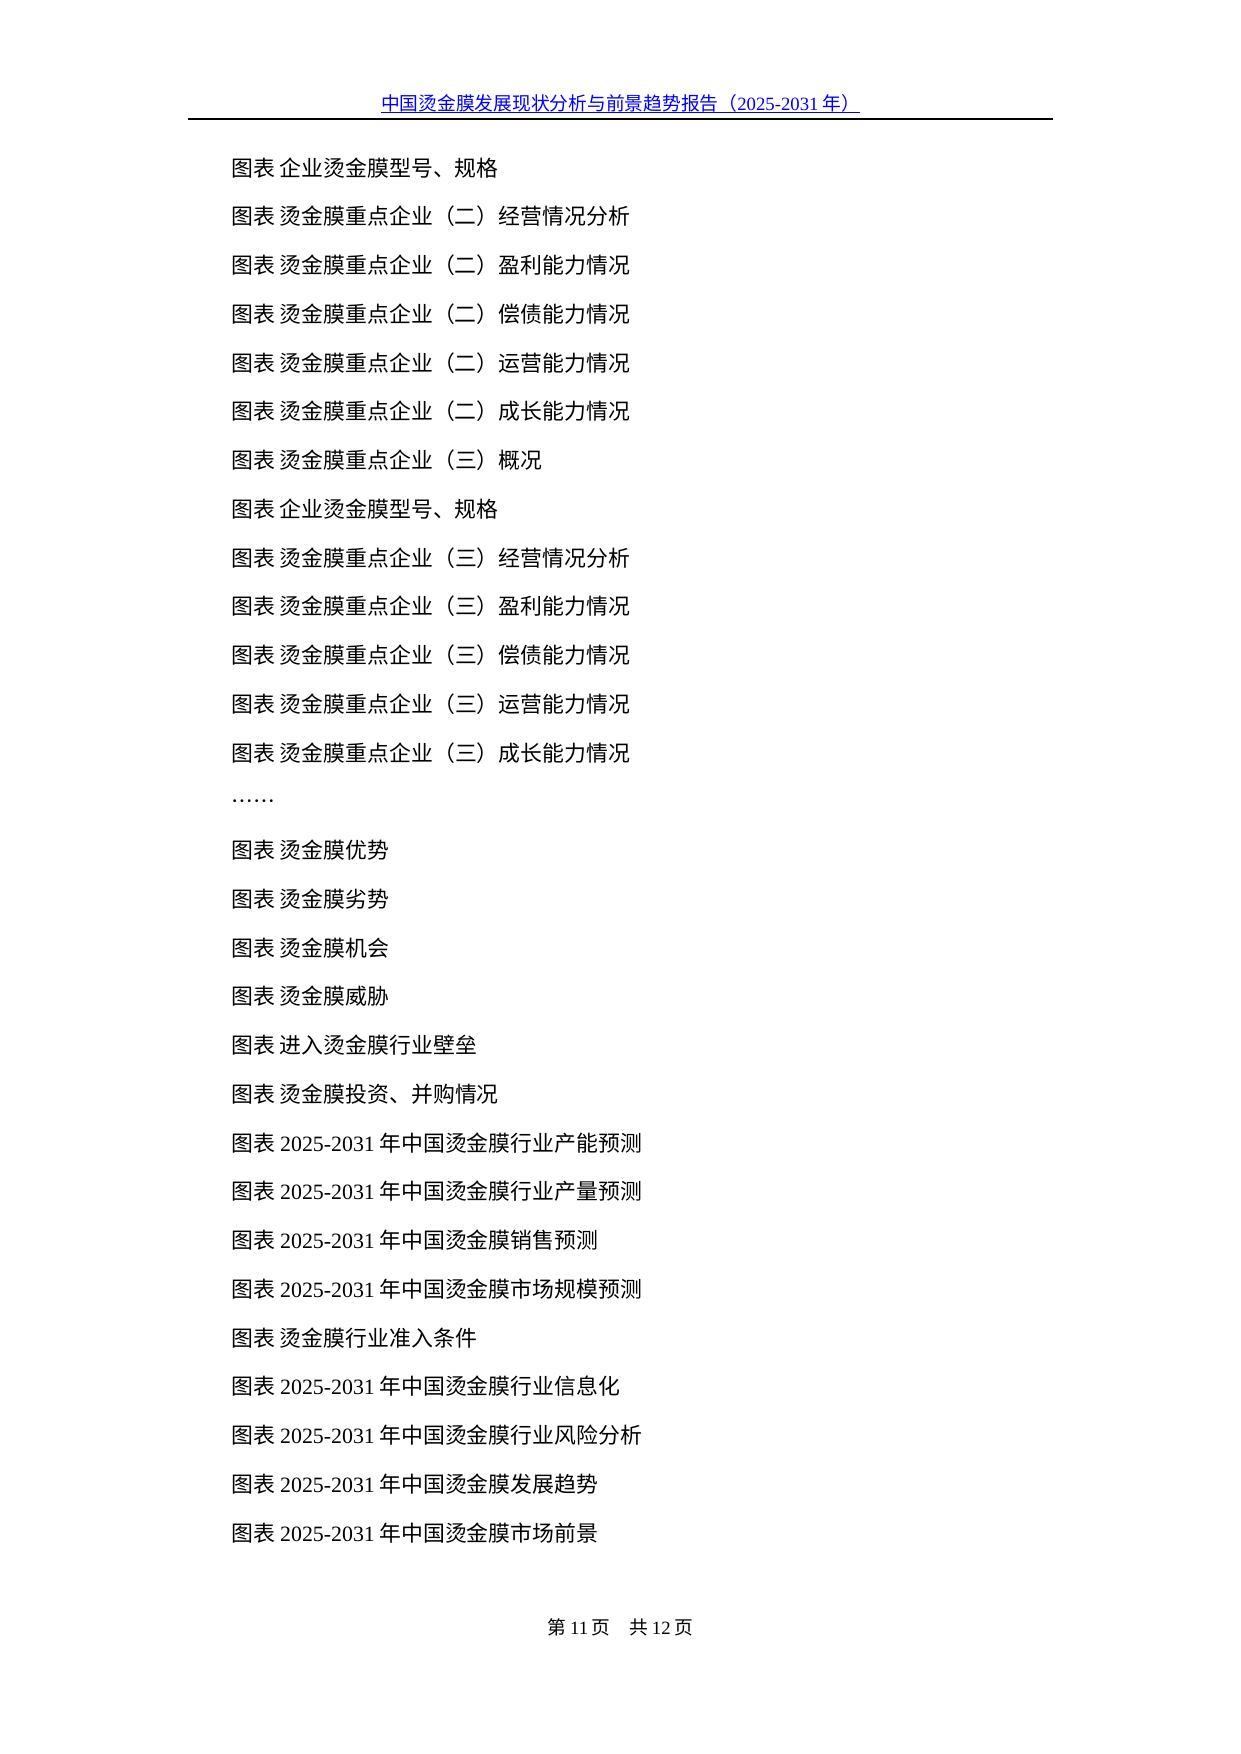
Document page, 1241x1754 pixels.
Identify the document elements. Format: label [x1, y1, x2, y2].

text [187, 150, 1053, 1548]
